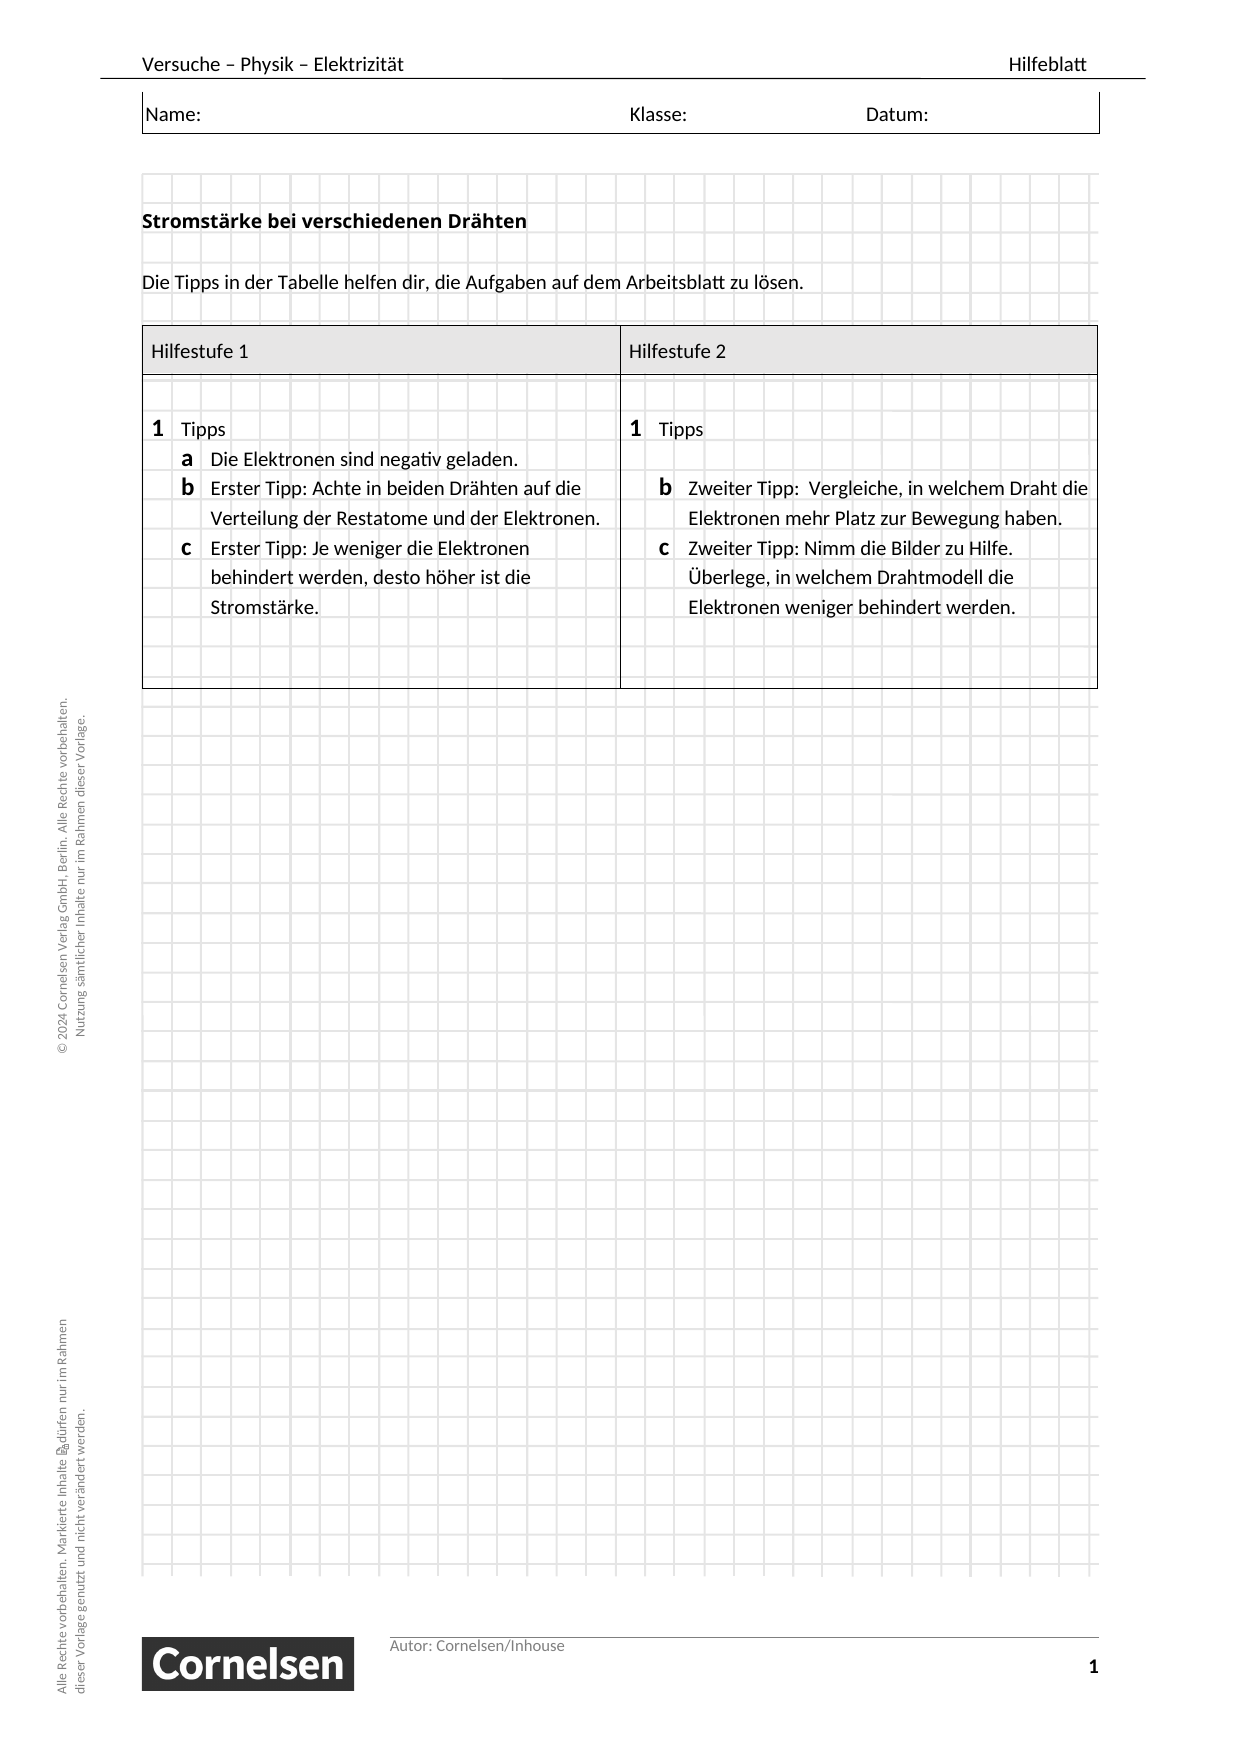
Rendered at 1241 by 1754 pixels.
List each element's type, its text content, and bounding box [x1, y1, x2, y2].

subtitle Stromstärke bei verschiedenen Drähten [142, 177, 1098, 236]
table_header Hilfestufe 1 [143, 326, 620, 373]
table_cell Tipps Die Elektronen sind negativ geladen. Erster Tipp: Achte in beiden Drähten auf die Verteilung der Restatome und der Elektronen. Erster Tipp: Je weniger die Elektronen behindert werden, desto höher ist die Stromstärke. [143, 375, 620, 688]
picture [141, 1637, 355, 1691]
table_cell Tipps Zweiter Tipp: Vergleiche, in welchem Draht die Elektronen mehr Platz zur Bewegung haben. Zweiter Tipp: Nimm die Bilder zu Hilfe. Überlege, in welchem Drahtmodell die Elektronen weniger behindert werden. [621, 375, 1097, 688]
table_header Hilfestufe 2 [621, 326, 1097, 373]
picture [55, 1444, 69, 1457]
text Die Tipps in der Tabelle helfen dir, die Aufgaben auf dem Arbeitsblatt zu lösen. [142, 266, 1098, 296]
